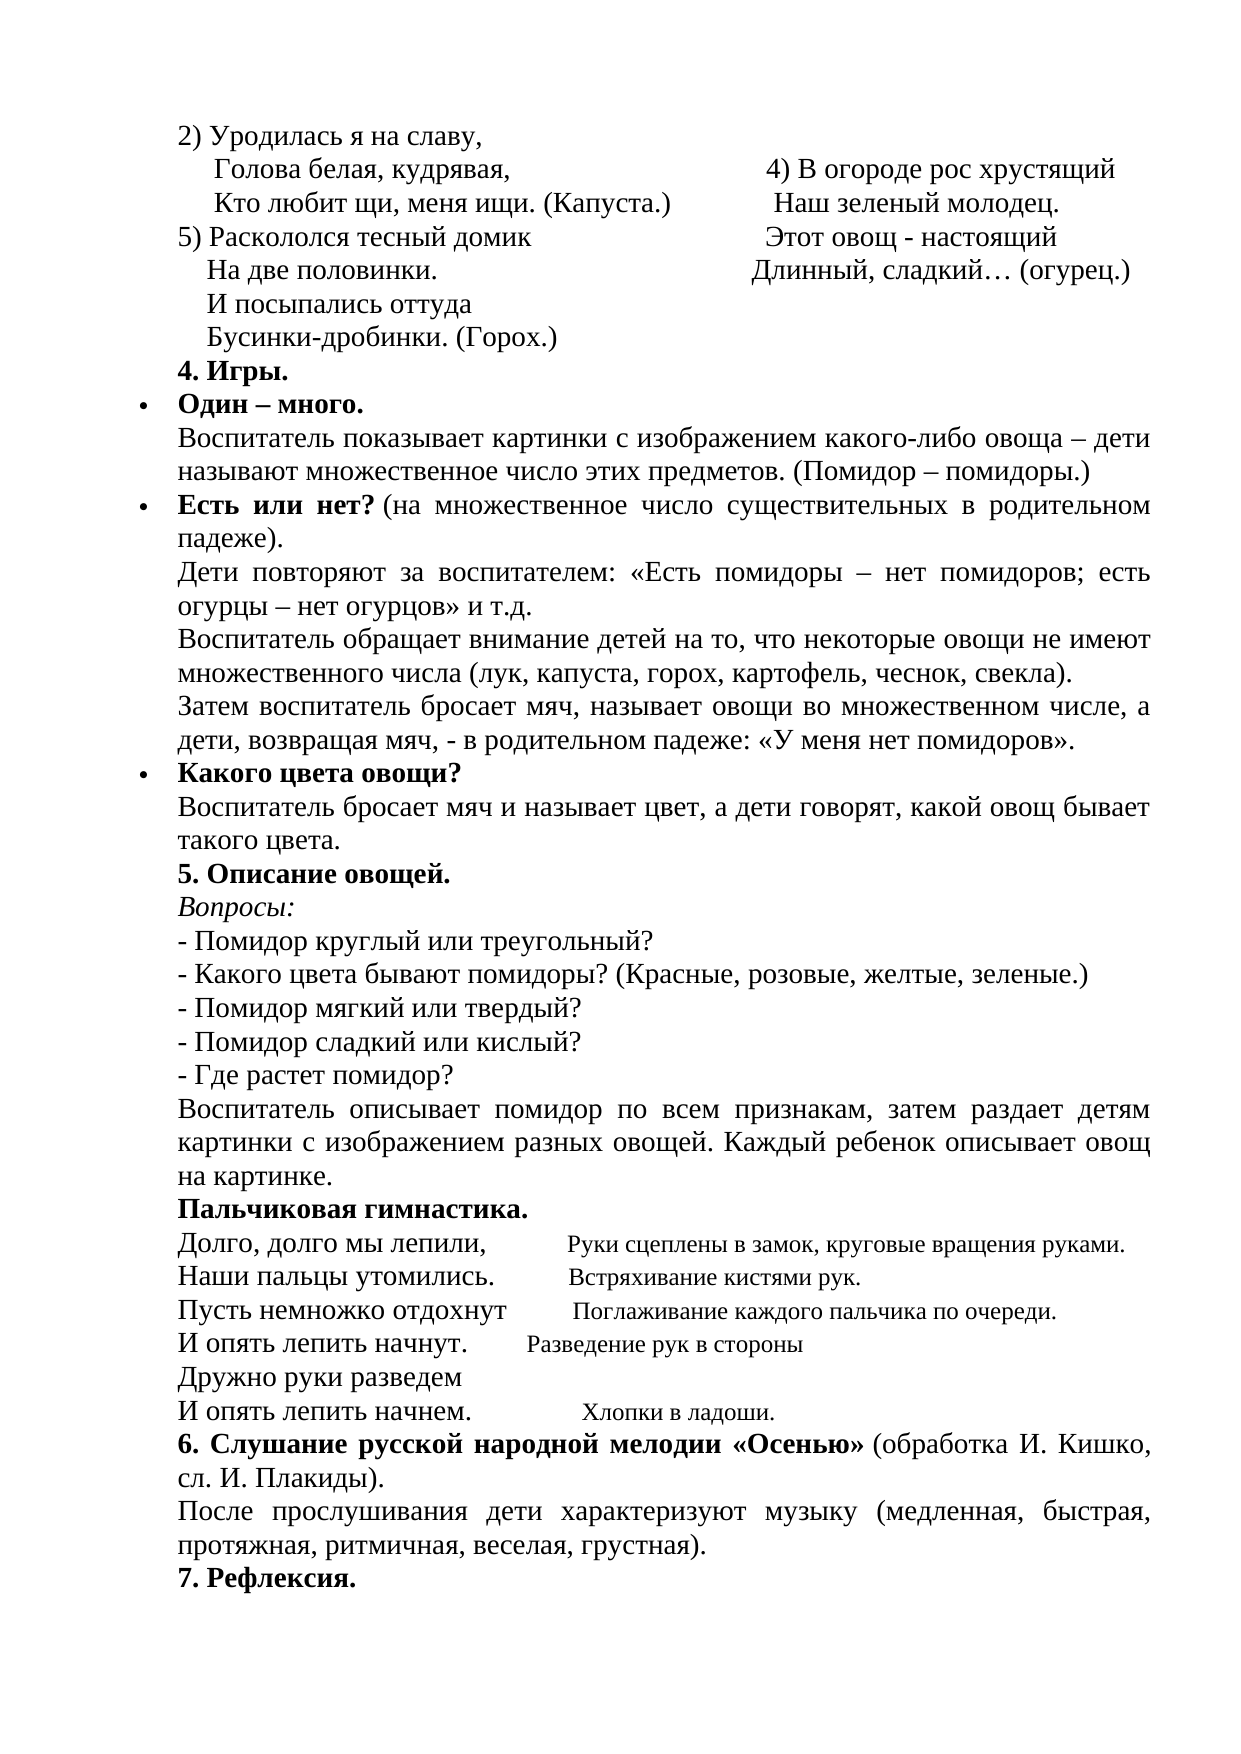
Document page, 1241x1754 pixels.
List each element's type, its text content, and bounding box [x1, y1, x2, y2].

text 4. Игры. [177, 353, 1152, 386]
text На две половинки. Длинный, сладкий… (огурец.) [177, 252, 1152, 286]
list Какого цвета овощи? [140, 755, 1152, 789]
text 6. Слушание русской народной мелодии «Осенью» (обработка И. Кишко, сл. И. Плакиды). [177, 1426, 1152, 1493]
text Кто любит щи, меня ищи. (Капуста.) Наш зеленый молодец. [177, 185, 1152, 219]
text После прослушивания дети характеризуют музыку (медленная, быстрая, протяжная, ритмичная, веселая, грустная). [177, 1493, 1152, 1560]
text Воспитатель бросает мяч и называет цвет, а дети говорят, какой овощ бывает такого цвета. [177, 789, 1152, 856]
text Воспитатель описывает помидор по всем признакам, затем раздает детям картинки с изображением разных овощей. Каждый ребенок описывает овощ на картинке. [177, 1091, 1152, 1191]
list Один – много. [140, 386, 1152, 420]
text Долго, долго мы лепили, Руки сцеплены в замок, круговые вращения руками. [177, 1225, 1152, 1258]
text Дети повторяют за воспитателем: «Есть помидоры – нет помидоров; есть огурцы – нет огурцов» и т.д. [177, 554, 1152, 621]
list Есть или нет? (на множественное число существительных в родительном падеже). [140, 487, 1152, 554]
text Дружно руки разведем [177, 1359, 1152, 1393]
text - Какого цвета бывают помидоры? (Красные, розовые, желтые, зеленые.) [177, 957, 1152, 990]
text И посыпались оттуда [177, 286, 1152, 319]
text Голова белая, кудрявая, 4) В огороде рос хрустящий [177, 152, 1152, 185]
text Пальчиковая гимнастика. [177, 1191, 1152, 1225]
text 5) Раскололся тесный домик Этот овощ - настоящий [177, 219, 1152, 252]
text Пусть немножко отдохнут Поглаживание каждого пальчика по очереди. [177, 1292, 1152, 1326]
text - Помидор мягкий или твердый? [177, 990, 1152, 1024]
text 2) Уродилась я на славу, [177, 118, 1152, 152]
text 7. Рефлексия. [177, 1560, 1152, 1594]
text Вопросы: [177, 889, 1152, 923]
text Затем воспитатель бросает мяч, называет овощи во множественном числе, а дети, возвращая мяч, - в родительном падеже: «У меня нет помидоров». [177, 688, 1152, 755]
text Бусинки-дробинки. (Горох.) [177, 319, 1152, 353]
text И опять лепить начнем. Хлопки в ладоши. [177, 1393, 1152, 1426]
text Наши пальцы утомились. Встряхивание кистями рук. [177, 1258, 1152, 1292]
text - Помидор круглый или треугольный? [177, 923, 1152, 957]
text 5. Описание овощей. [177, 856, 1152, 889]
text - Помидор сладкий или кислый? [177, 1024, 1152, 1057]
text Воспитатель показывает картинки с изображением какого-либо овоща – дети называют множественное число этих предметов. (Помидор – помидоры.) [177, 420, 1152, 487]
text - Где растет помидор? [177, 1057, 1152, 1091]
text Воспитатель обращает внимание детей на то, что некоторые овощи не имеют множественного числа (лук, капуста, горох, картофель, чеснок, свекла). [177, 621, 1152, 688]
text И опять лепить начнут. Разведение рук в стороны [177, 1326, 1152, 1359]
